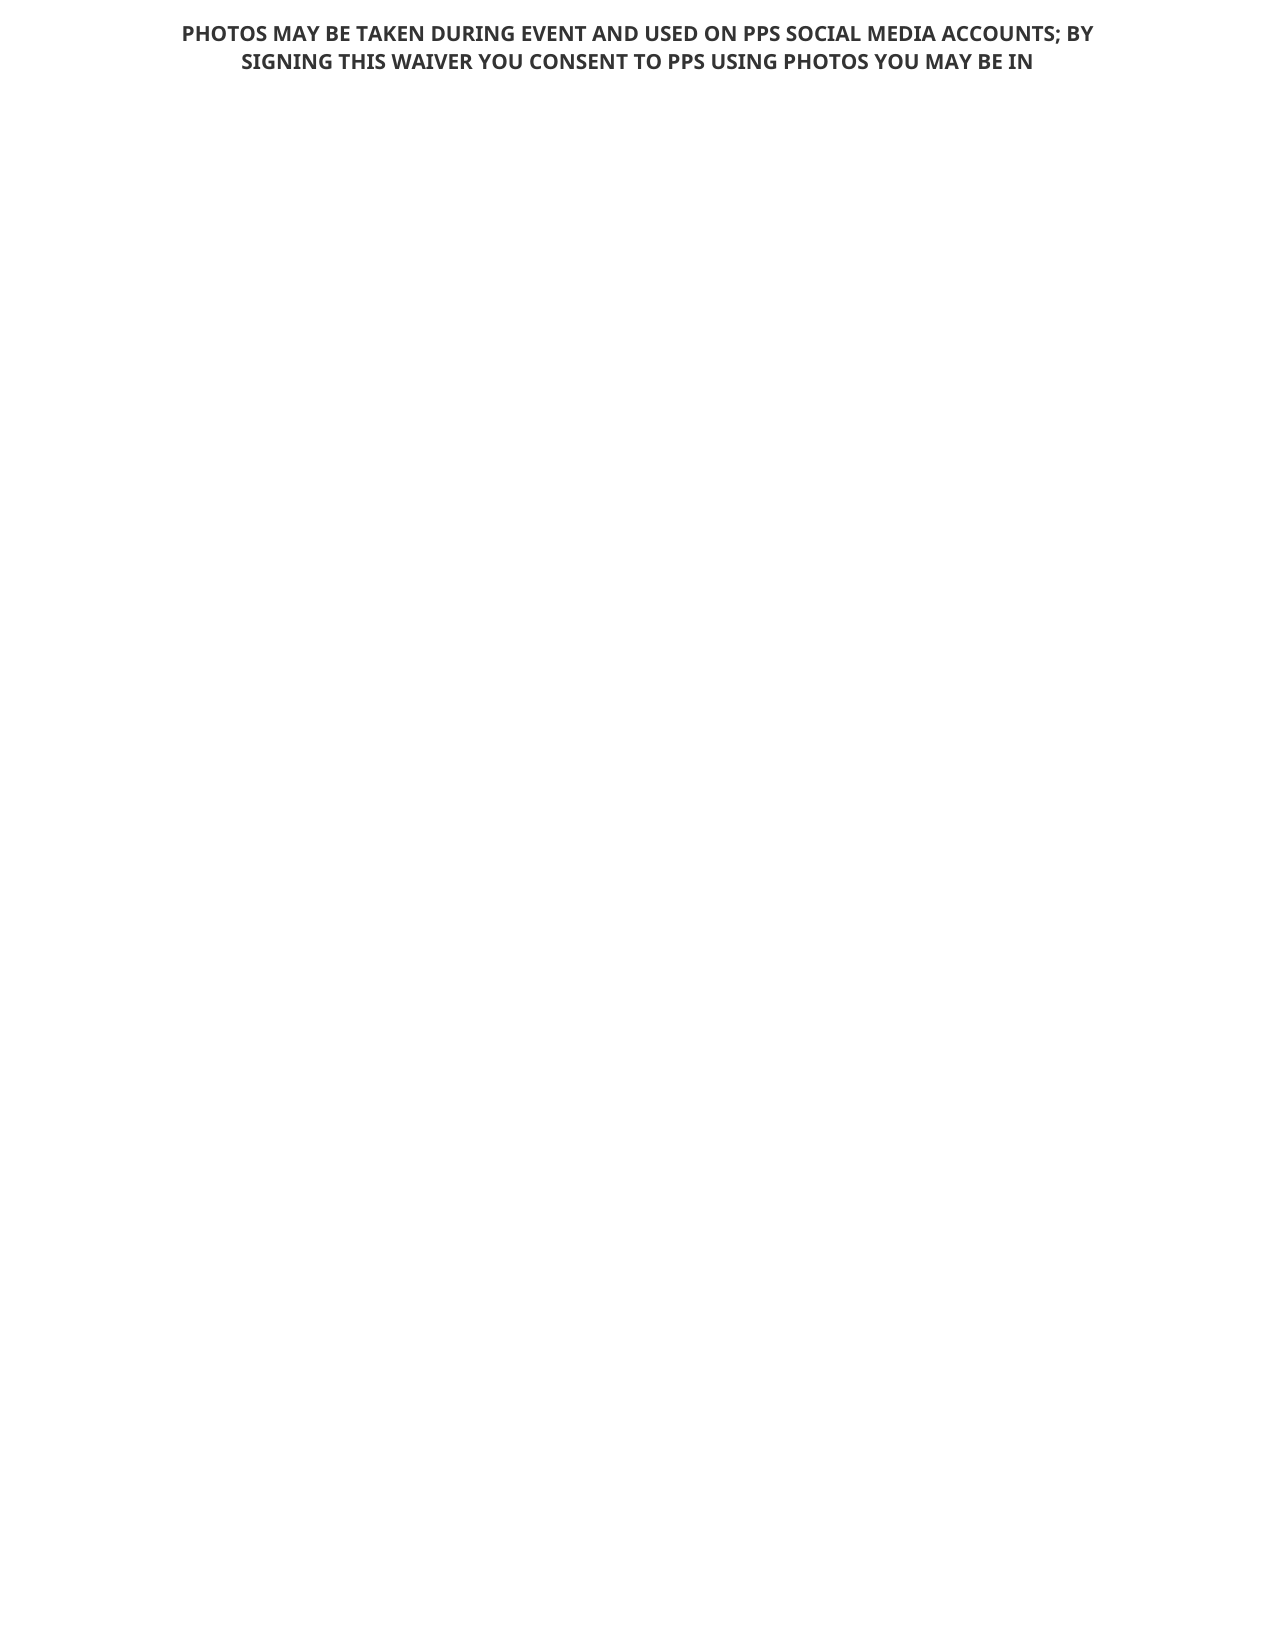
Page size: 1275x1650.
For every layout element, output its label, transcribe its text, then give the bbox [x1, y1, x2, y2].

text PHOTOS MAY BE TAKEN DURING EVENT AND USED ON PPS SOCIAL MEDIA ACCOUNTS; BY SIGNING THIS WAIVER YOU CONSENT TO PPS USING PHOTOS YOU MAY BE IN [150, 19, 1125, 76]
